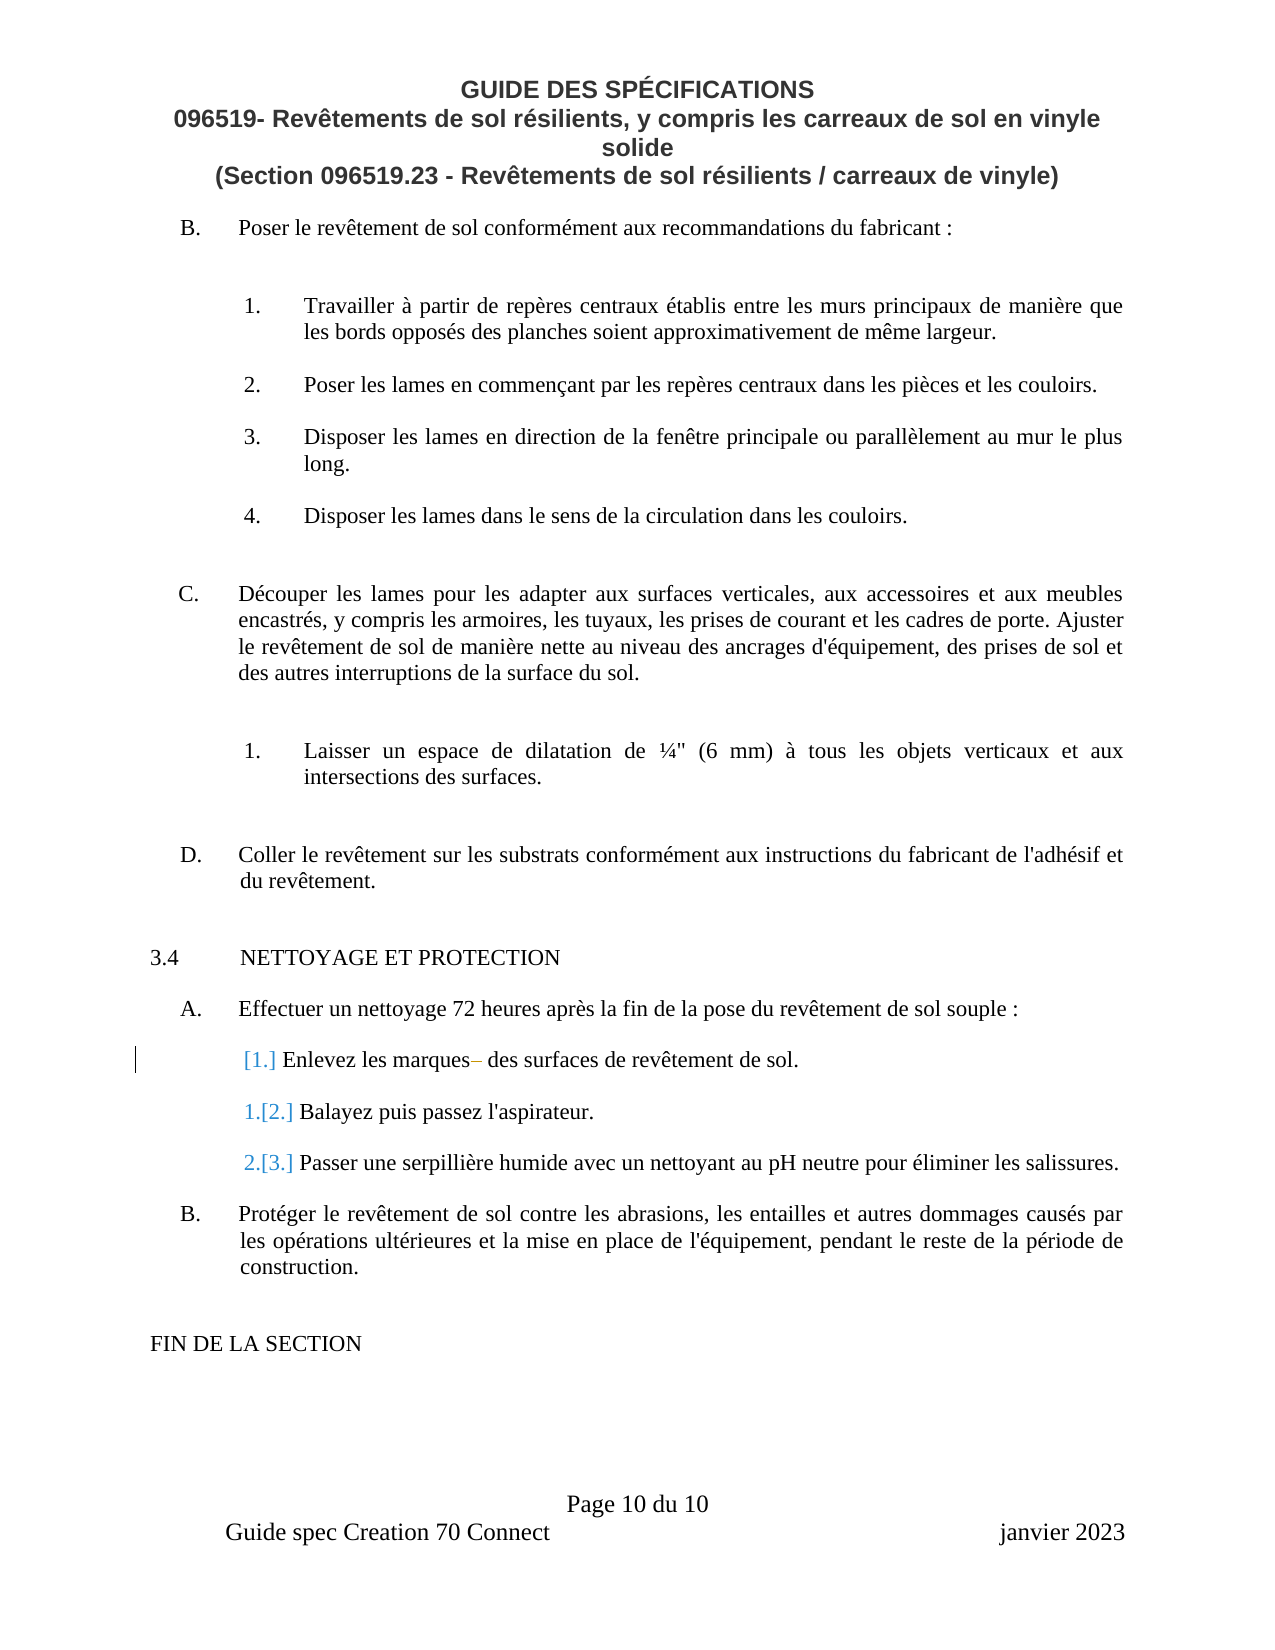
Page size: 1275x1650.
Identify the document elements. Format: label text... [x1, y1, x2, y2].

text Laisser un espace de dilatation de ¼" (6 mm) à tous les objets verticaux et aux intersections des surfaces. [244, 737, 1125, 790]
text Travailler à partir de repères centraux établis entre les murs principaux de manière que les bords opposés des planches soient approximativement de même largeur. [244, 292, 1125, 344]
text Disposer les lames dans le sens de la circulation dans les couloirs. [244, 502, 1125, 529]
text Enlevez les marques des surfaces de revêtement de sol. [244, 1046, 1125, 1073]
text NETTOYAGE ET PROTECTION [150, 944, 1125, 970]
text Poser le revêtement de sol conformément aux recommandations du fabricant : [180, 214, 1125, 240]
text Coller le revêtement sur les substrats conformément aux instructions du fabricant de l'adhésif et du revêtement. [180, 841, 1125, 894]
text Disposer les lames en direction de la fenêtre principale ou parallèlement au mur le plus long. [244, 423, 1125, 476]
text FIN DE LA SECTION [150, 1329, 1125, 1356]
text Balayez puis passez l'aspirateur. [244, 1098, 1125, 1124]
text Passer une serpillière humide avec un nettoyant au pH neutre pour éliminer les salissures. [244, 1149, 1125, 1176]
text Découper les lames pour les adapter aux surfaces verticales, aux accessoires et aux meubles encastrés, y compris les armoires, les tuyaux, les prises de courant et les cadres de porte. Ajuster le revêtement de sol de manière nette au niveau des ancrages d'équipement, des prises de sol et des autres interruptions de la surface du sol. [178, 580, 1125, 686]
text Poser les lames en commençant par les repères centraux dans les pièces et les couloirs. [244, 371, 1125, 397]
text Protéger le revêtement de sol contre les abrasions, les entailles et autres dommages causés par les opérations ultérieures et la mise en place de l'équipement, pendant le reste de la période de construction. [180, 1201, 1125, 1279]
text Effectuer un nettoyage 72 heures après la fin de la pose du revêtement de sol souple : [180, 995, 1125, 1021]
